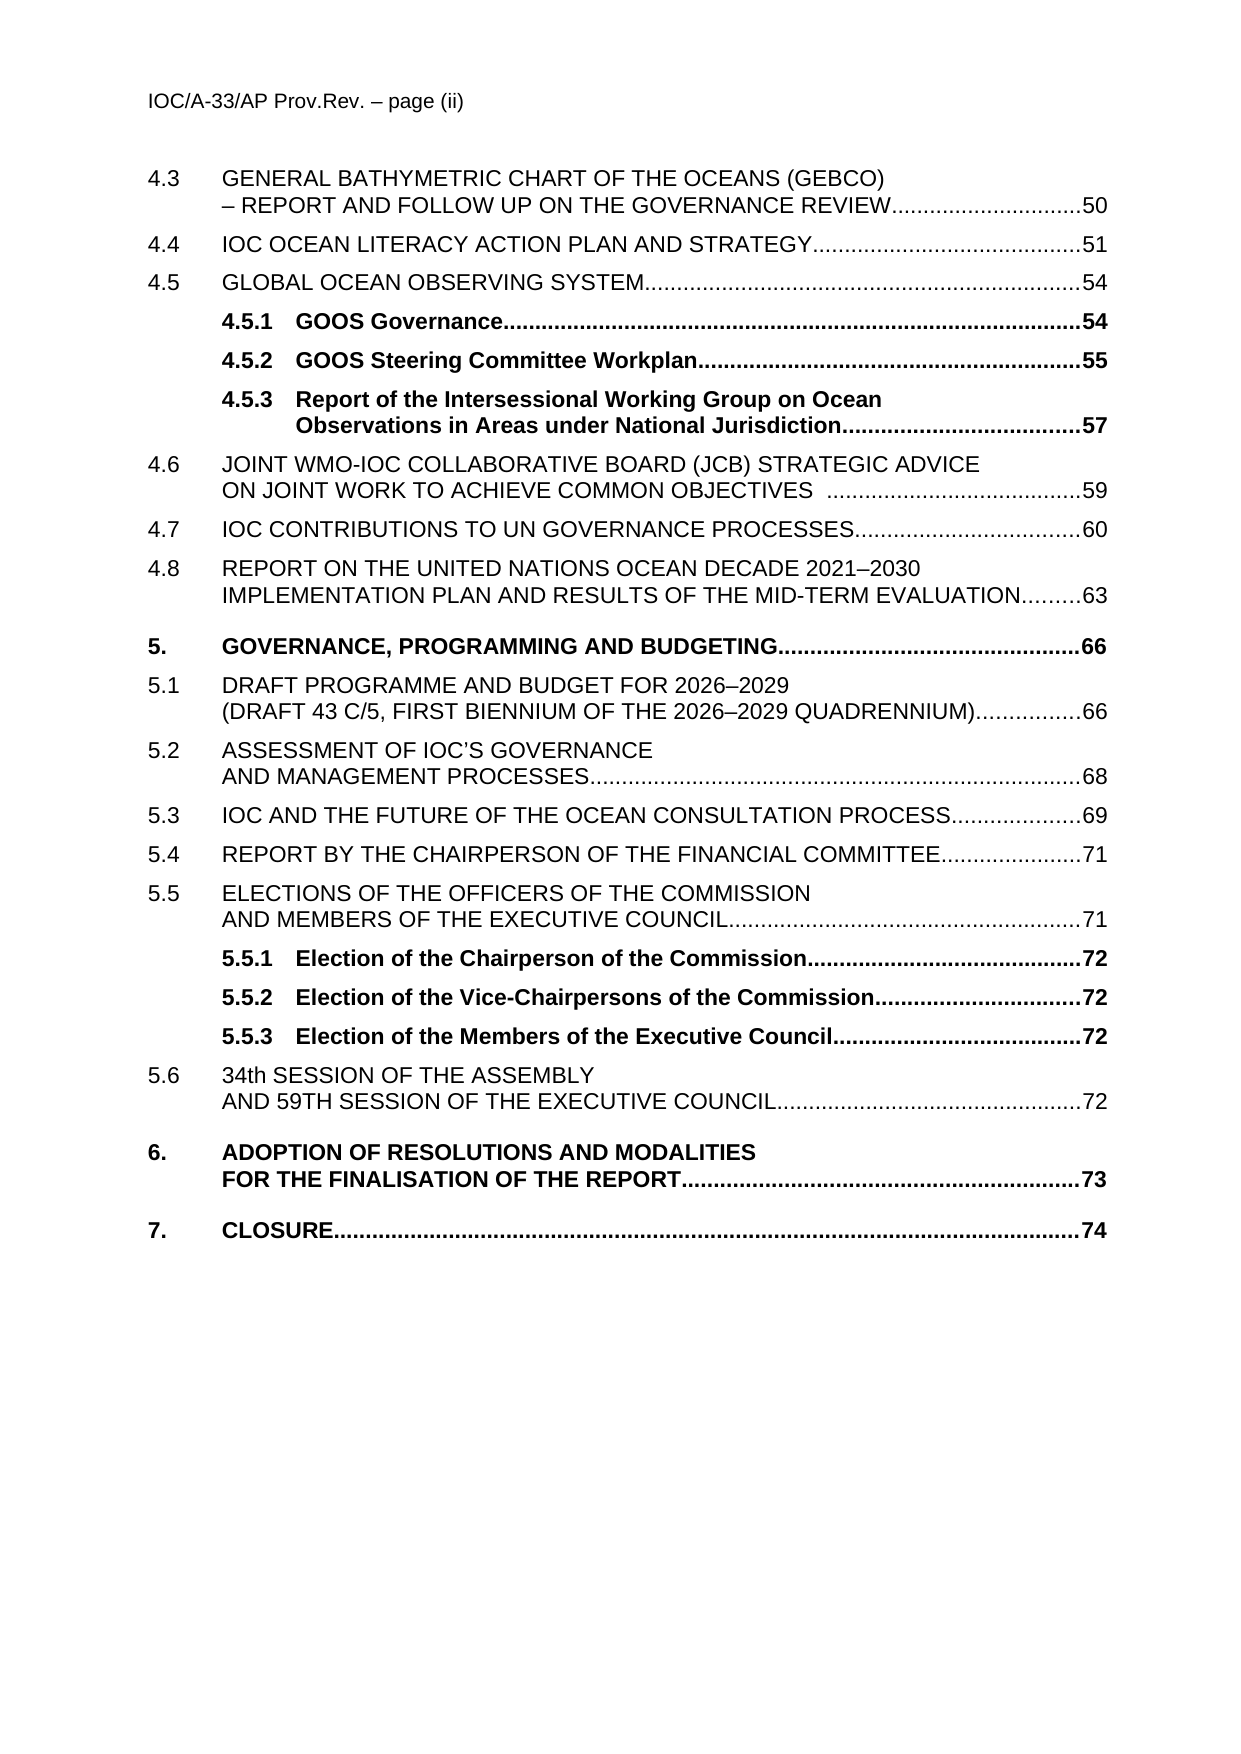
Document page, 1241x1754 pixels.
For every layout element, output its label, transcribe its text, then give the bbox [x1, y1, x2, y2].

text 4.3 GENERAL BATHYMETRIC CHART OF THE OCEANS (GEBCO) – REPORT AND FOLLOW UP ON THE GOVERNANCE REVIEW 50 [148, 165, 1107, 218]
text 5.5.3 Election of the Members of the Executive Council 72 [222, 1023, 1107, 1049]
text 4.4 IOC OCEAN LITERACY ACTION PLAN AND STRATEGY 51 [148, 231, 1107, 257]
text 5.6 34th SESSION OF THE ASSEMBLY AND 59TH SESSION OF THE EXECUTIVE COUNCIL 72 [148, 1062, 1107, 1114]
text 5.1 DRAFT PROGRAMME AND BUDGET FOR 2026–2029 (DRAFT 43 C/5, FIRST BIENNIUM OF THE 2026–2029 QUADRENNIUM) 66 [148, 672, 1107, 724]
text 7. CLOSURE 74 [148, 1217, 1107, 1243]
text 6. ADOPTION OF RESOLUTIONS AND MODALITIES FOR THE FINALISATION OF THE REPORT 73 [148, 1139, 1107, 1192]
text 4.8 REPORT ON THE UNITED NATIONS OCEAN DECADE 2021–2030 IMPLEMENTATION PLAN AND RESULTS OF THE MID-TERM EVALUATION 63 [148, 555, 1107, 608]
text 5.5.1 Election of the Chairperson of the Commission 72 [222, 945, 1107, 971]
text 4.5.3 Report of the Intersessional Working Group on Ocean Observations in Areas under National Jurisdiction 57 [222, 386, 1107, 439]
text 4.5.1 GOOS Governance 54 [222, 308, 1107, 334]
text 5.2 ASSESSMENT OF IOC’S GOVERNANCE AND MANAGEMENT PROCESSES 68 [148, 737, 1107, 790]
text 4.7 IOC CONTRIBUTIONS TO UN GOVERNANCE PROCESSES 60 [148, 516, 1107, 543]
text 5.4 REPORT BY THE CHAIRPERSON OF THE FINANCIAL COMMITTEE 71 [148, 841, 1107, 867]
text 5. GOVERNANCE, PROGRAMMING AND BUDGETING 66 [148, 633, 1107, 659]
text 4.5 GLOBAL OCEAN OBSERVING SYSTEM 54 [148, 269, 1107, 296]
text 4.6 JOINT WMO-IOC COLLABORATIVE BOARD (JCB) STRATEGIC ADVICE ON JOINT WORK TO ACHIEVE COMMON OBJECTIVES 59 [148, 451, 1107, 504]
text 5.5.2 Election of the Vice-Chairpersons of the Commission 72 [222, 984, 1107, 1010]
text 5.5 ELECTIONS OF THE OFFICERS OF THE COMMISSION AND MEMBERS OF THE EXECUTIVE COUNCIL 71 [148, 880, 1107, 933]
text 4.5.2 GOOS Steering Committee Workplan 55 [222, 347, 1107, 373]
text 5.3 IOC AND THE FUTURE OF THE OCEAN CONSULTATION PROCESS 69 [148, 802, 1107, 828]
